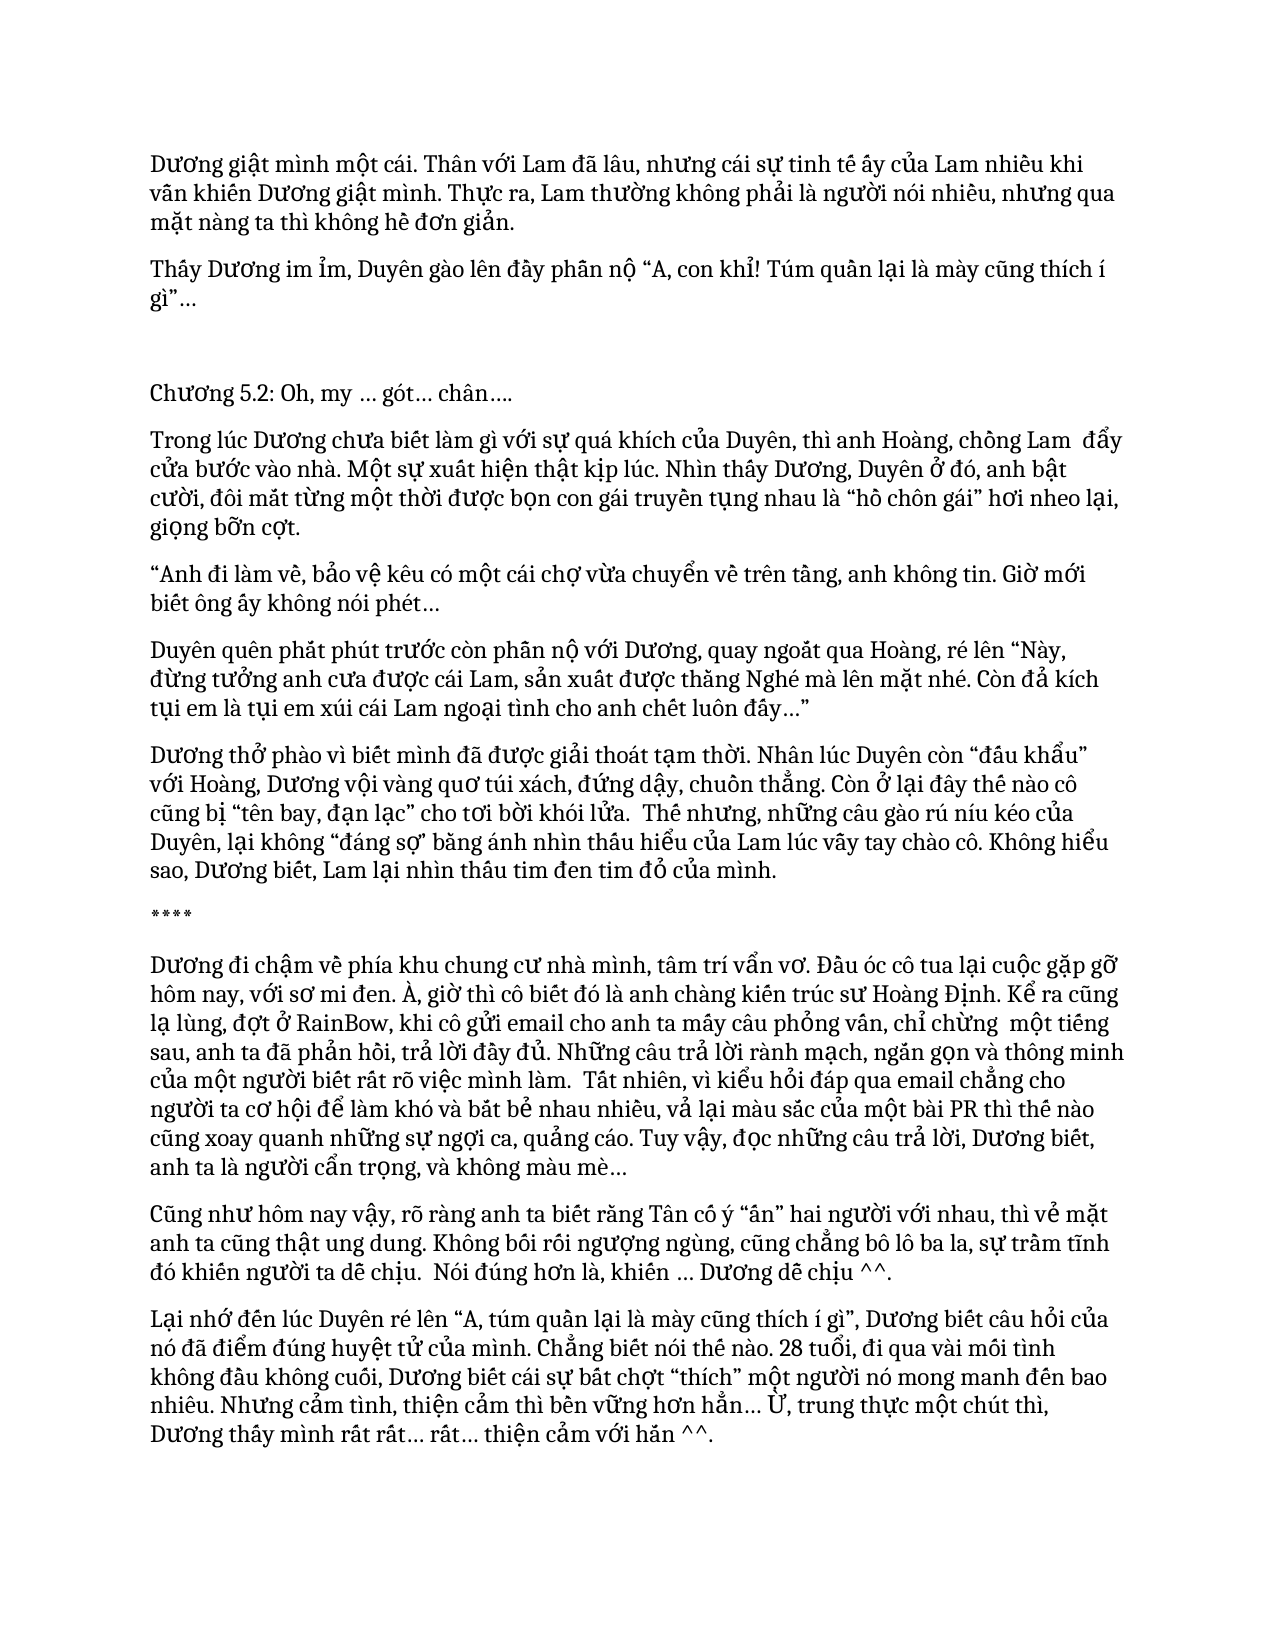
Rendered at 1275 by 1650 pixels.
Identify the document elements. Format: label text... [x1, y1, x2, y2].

text Dương thở phào vì biết mình đã được giải thoát tạm thời. Nhân lúc Duyên còn “đấu khẩu” với Hoàng, Dương vội vàng quơ túi xách, đứng dậy, chuồn thẳng. Còn ở lại đây thế nào cô cũng bị “tên bay, đạn lạc” cho tơi bời khói lửa. Thế nhưng, những câu gào rú níu kéo của Duyên, lại không “đáng sợ’ bằng ánh nhìn thấu hiểu của Lam lúc vẫy tay chào cô. Không hiểu sao, Dương biết, Lam lại nhìn thấu tim đen tim đỏ của mình. [150, 741, 1125, 885]
text Trong lúc Dương chưa biết làm gì với sự quá khích của Duyên, thì anh Hoàng, chồng Lam đẩy cửa bước vào nhà. Một sự xuất hiện thật kịp lúc. Nhìn thấy Dương, Duyên ở đó, anh bật cười, đôi mắt từng một thời được bọn con gái truyền tụng nhau là “hồ chôn gái” hơi nheo lại, giọng bỡn cợt. [150, 426, 1125, 541]
text Chương 5.2: Oh, my … gót… chân…. [150, 379, 1125, 407]
text Dương giật mình một cái. Thân với Lam đã lâu, nhưng cái sự tinh tế ấy của Lam nhiều khi vẫn khiến Dương giật mình. Thực ra, Lam thường không phải là người nói nhiều, nhưng qua mặt nàng ta thì không hề đơn giản. [150, 150, 1125, 236]
text Lại nhớ đến lúc Duyên ré lên “A, túm quần lại là mày cũng thích í gì”, Dương biết câu hỏi của nó đã điểm đúng huyệt tử của mình. Chẳng biết nói thế nào. 28 tuổi, đi qua vài mối tình không đầu không cuối, Dương biết cái sự bất chợt “thích” một người nó mong manh đến bao nhiêu. Nhưng cảm tình, thiện cảm thì bền vững hơn hẳn… Ừ, trung thực một chút thì, Dương thấy mình rất rất… rất… thiện cảm với hắn ^^. [150, 1305, 1125, 1449]
text Dương đi chậm về phía khu chung cư nhà mình, tâm trí vẩn vơ. Đầu óc cô tua lại cuộc gặp gỡ hôm nay, với sơ mi đen. À, giờ thì cô biết đó là anh chàng kiến trúc sư Hoàng Định. Kể ra cũng lạ lùng, đợt ở RainBow, khi cô gửi email cho anh ta mấy câu phỏng vấn, chỉ chừng một tiếng sau, anh ta đã phản hồi, trả lời đầy đủ. Những câu trả lời rành mạch, ngắn gọn và thông minh của một người biết rất rõ việc mình làm. Tất nhiên, vì kiểu hỏi đáp qua email chẳng cho người ta cơ hội để làm khó và bắt bẻ nhau nhiều, vả lại màu sắc của một bài PR thì thế nào cũng xoay quanh những sự ngợi ca, quảng cáo. Tuy vậy, đọc những câu trả lời, Dương biết, anh ta là người cẩn trọng, và không màu mè… [150, 951, 1125, 1181]
text **** [150, 904, 1125, 932]
text Thấy Dương im ỉm, Duyên gào lên đầy phẫn nộ “A, con khỉ! Túm quần lại là mày cũng thích í gì”… [150, 255, 1125, 312]
text Cũng như hôm nay vậy, rõ ràng anh ta biết rằng Tân cố ý “ấn” hai người với nhau, thì vẻ mặt anh ta cũng thật ung dung. Không bối rối ngượng ngùng, cũng chẳng bô lô ba la, sự trầm tĩnh đó khiến người ta dễ chịu. Nói đúng hơn là, khiến … Dương dễ chịu ^^. [150, 1200, 1125, 1286]
text “Anh đi làm về, bảo vệ kêu có một cái chợ vừa chuyển về trên tầng, anh không tin. Giờ mới biết ông ấy không nói phét… [150, 560, 1125, 617]
text Duyên quên phắt phút trước còn phẫn nộ với Dương, quay ngoắt qua Hoàng, ré lên “Này, đừng tưởng anh cưa được cái Lam, sản xuất được thằng Nghé mà lên mặt nhé. Còn đả kích tụi em là tụi em xúi cái Lam ngoại tình cho anh chết luôn đấy…” [150, 636, 1125, 722]
